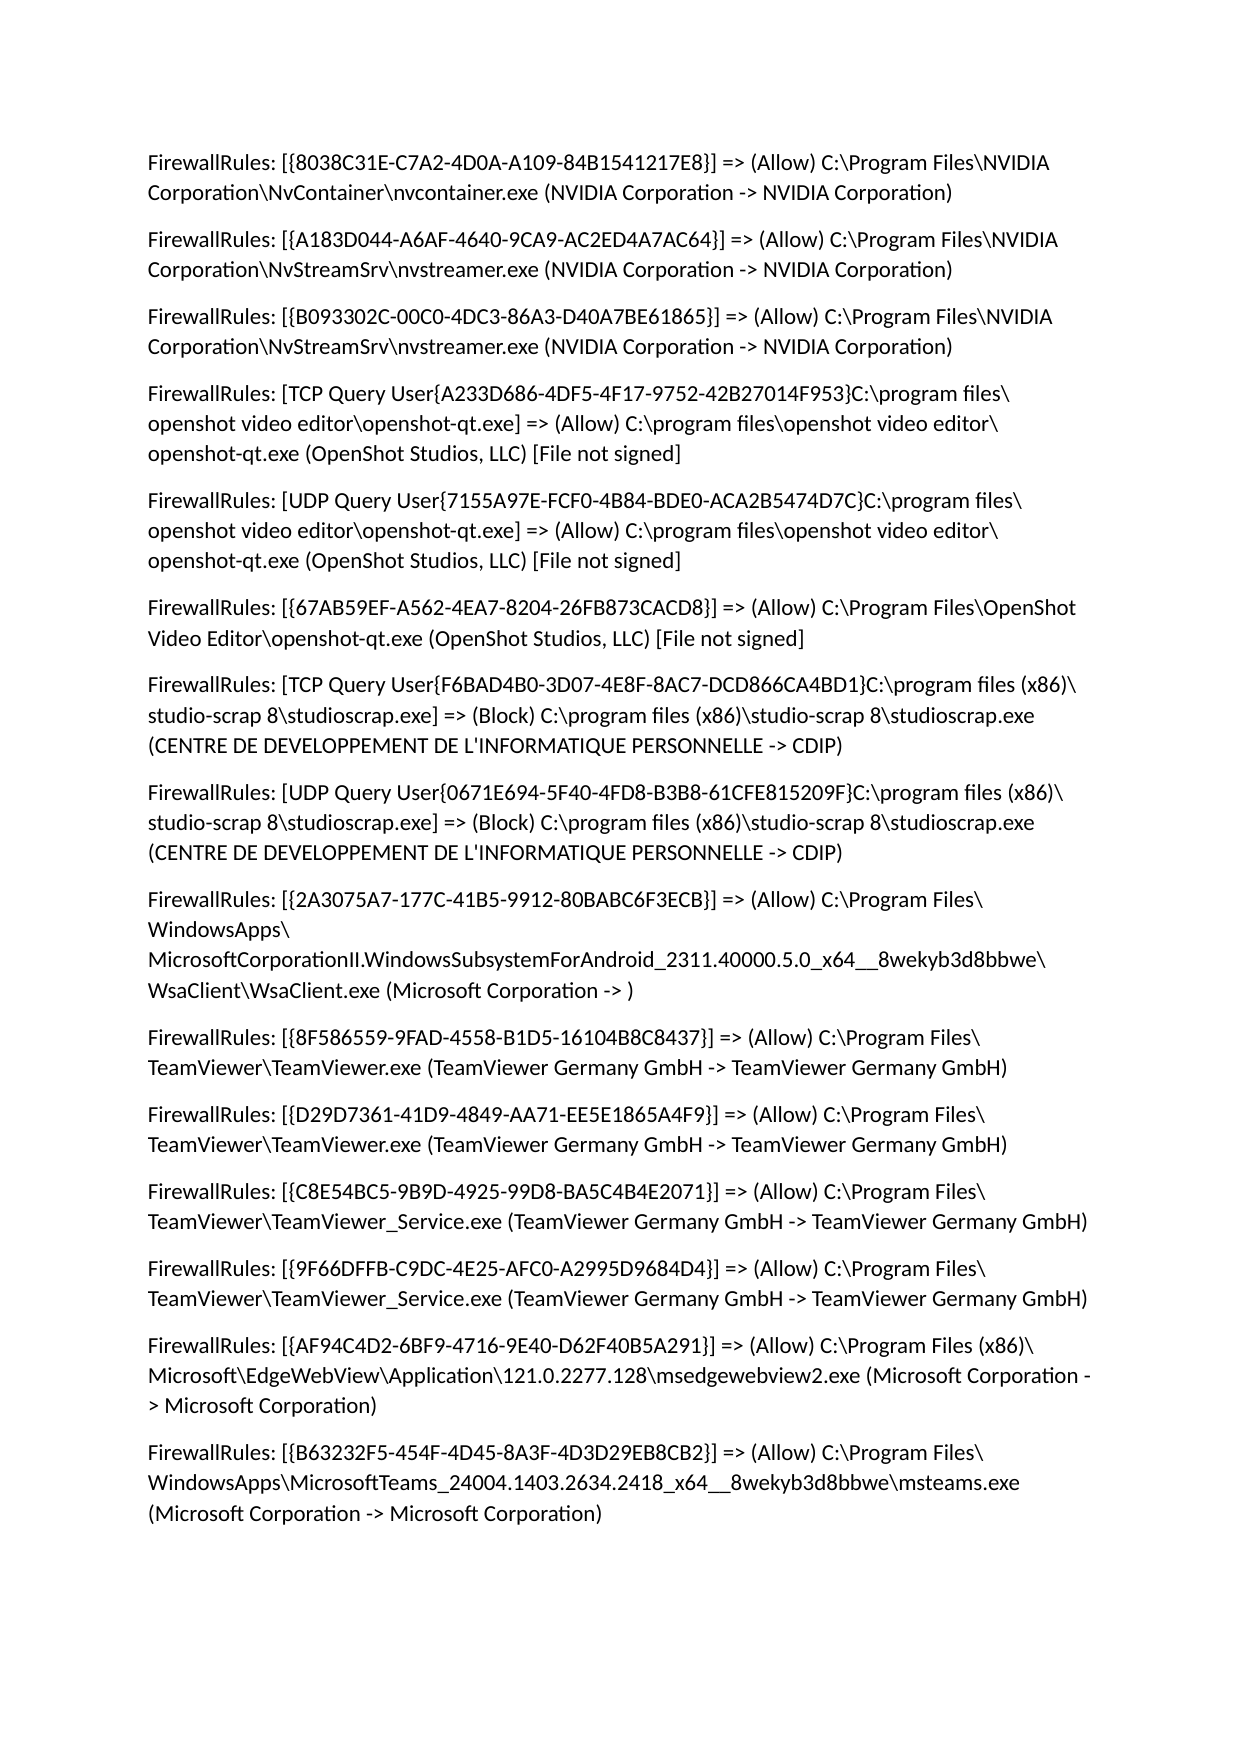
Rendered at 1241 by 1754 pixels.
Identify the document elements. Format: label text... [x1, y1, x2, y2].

text FirewallRules: [{8038C31E-C7A2-4D0A-A109-84B1541217E8}] => (Allow) C:\Program Files\NVIDIA Corporation\NvContainer\nvcontainer.exe (NVIDIA Corporation -> NVIDIA Corporation) [148, 148, 1093, 206]
text FirewallRules: [TCP Query User{F6BAD4B0-3D07-4E8F-8AC7-DCD866CA4BD1}C:\program files (x86)\studio-scrap 8\studioscrap.exe] => (Block) C:\program files (x86)\studio-scrap 8\studioscrap.exe (CENTRE DE DEVELOPPEMENT DE L'INFORMATIQUE PERSONNELLE -> CDIP) [148, 671, 1093, 759]
text FirewallRules: [{C8E54BC5-9B9D-4925-99D8-BA5C4B4E2071}] => (Allow) C:\Program Files\TeamViewer\TeamViewer_Service.exe (TeamViewer Germany GmbH -> TeamViewer Germany GmbH) [148, 1177, 1093, 1235]
text FirewallRules: [UDP Query User{7155A97E-FCF0-4B84-BDE0-ACA2B5474D7C}C:\program files\openshot video editor\openshot-qt.exe] => (Allow) C:\program files\openshot video editor\openshot-qt.exe (OpenShot Studios, LLC) [File not signed] [148, 486, 1093, 574]
text FirewallRules: [{B093302C-00C0-4DC3-86A3-D40A7BE61865}] => (Allow) C:\Program Files\NVIDIA Corporation\NvStreamSrv\nvstreamer.exe (NVIDIA Corporation -> NVIDIA Corporation) [148, 302, 1093, 360]
text FirewallRules: [TCP Query User{A233D686-4DF5-4F17-9752-42B27014F953}C:\program files\openshot video editor\openshot-qt.exe] => (Allow) C:\program files\openshot video editor\openshot-qt.exe (OpenShot Studios, LLC) [File not signed] [148, 379, 1093, 467]
text FirewallRules: [{2A3075A7-177C-41B5-9912-80BABC6F3ECB}] => (Allow) C:\Program Files\WindowsApps\MicrosoftCorporationII.WindowsSubsystemForAndroid_2311.40000.5.0_x64__8wekyb3d8bbwe\WsaClient\WsaClient.exe (Microsoft Corporation -> ) [148, 885, 1093, 1004]
text FirewallRules: [{A183D044-A6AF-4640-9CA9-AC2ED4A7AC64}] => (Allow) C:\Program Files\NVIDIA Corporation\NvStreamSrv\nvstreamer.exe (NVIDIA Corporation -> NVIDIA Corporation) [148, 225, 1093, 283]
text FirewallRules: [{AF94C4D2-6BF9-4716-9E40-D62F40B5A291}] => (Allow) C:\Program Files (x86)\Microsoft\EdgeWebView\Application\121.0.2277.128\msedgewebview2.exe (Microsoft Corporation -> Microsoft Corporation) [148, 1331, 1093, 1419]
text FirewallRules: [{B63232F5-454F-4D45-8A3F-4D3D29EB8CB2}] => (Allow) C:\Program Files\WindowsApps\MicrosoftTeams_24004.1403.2634.2418_x64__8wekyb3d8bbwe\msteams.exe (Microsoft Corporation -> Microsoft Corporation) [148, 1438, 1093, 1527]
text FirewallRules: [{67AB59EF-A562-4EA7-8204-26FB873CACD8}] => (Allow) C:\Program Files\OpenShot Video Editor\openshot-qt.exe (OpenShot Studios, LLC) [File not signed] [148, 593, 1093, 652]
text FirewallRules: [{8F586559-9FAD-4558-B1D5-16104B8C8437}] => (Allow) C:\Program Files\TeamViewer\TeamViewer.exe (TeamViewer Germany GmbH -> TeamViewer Germany GmbH) [148, 1023, 1093, 1081]
text FirewallRules: [{D29D7361-41D9-4849-AA71-EE5E1865A4F9}] => (Allow) C:\Program Files\TeamViewer\TeamViewer.exe (TeamViewer Germany GmbH -> TeamViewer Germany GmbH) [148, 1100, 1093, 1158]
text FirewallRules: [{9F66DFFB-C9DC-4E25-AFC0-A2995D9684D4}] => (Allow) C:\Program Files\TeamViewer\TeamViewer_Service.exe (TeamViewer Germany GmbH -> TeamViewer Germany GmbH) [148, 1254, 1093, 1312]
text FirewallRules: [UDP Query User{0671E694-5F40-4FD8-B3B8-61CFE815209F}C:\program files (x86)\studio-scrap 8\studioscrap.exe] => (Block) C:\program files (x86)\studio-scrap 8\studioscrap.exe (CENTRE DE DEVELOPPEMENT DE L'INFORMATIQUE PERSONNELLE -> CDIP) [148, 778, 1093, 866]
